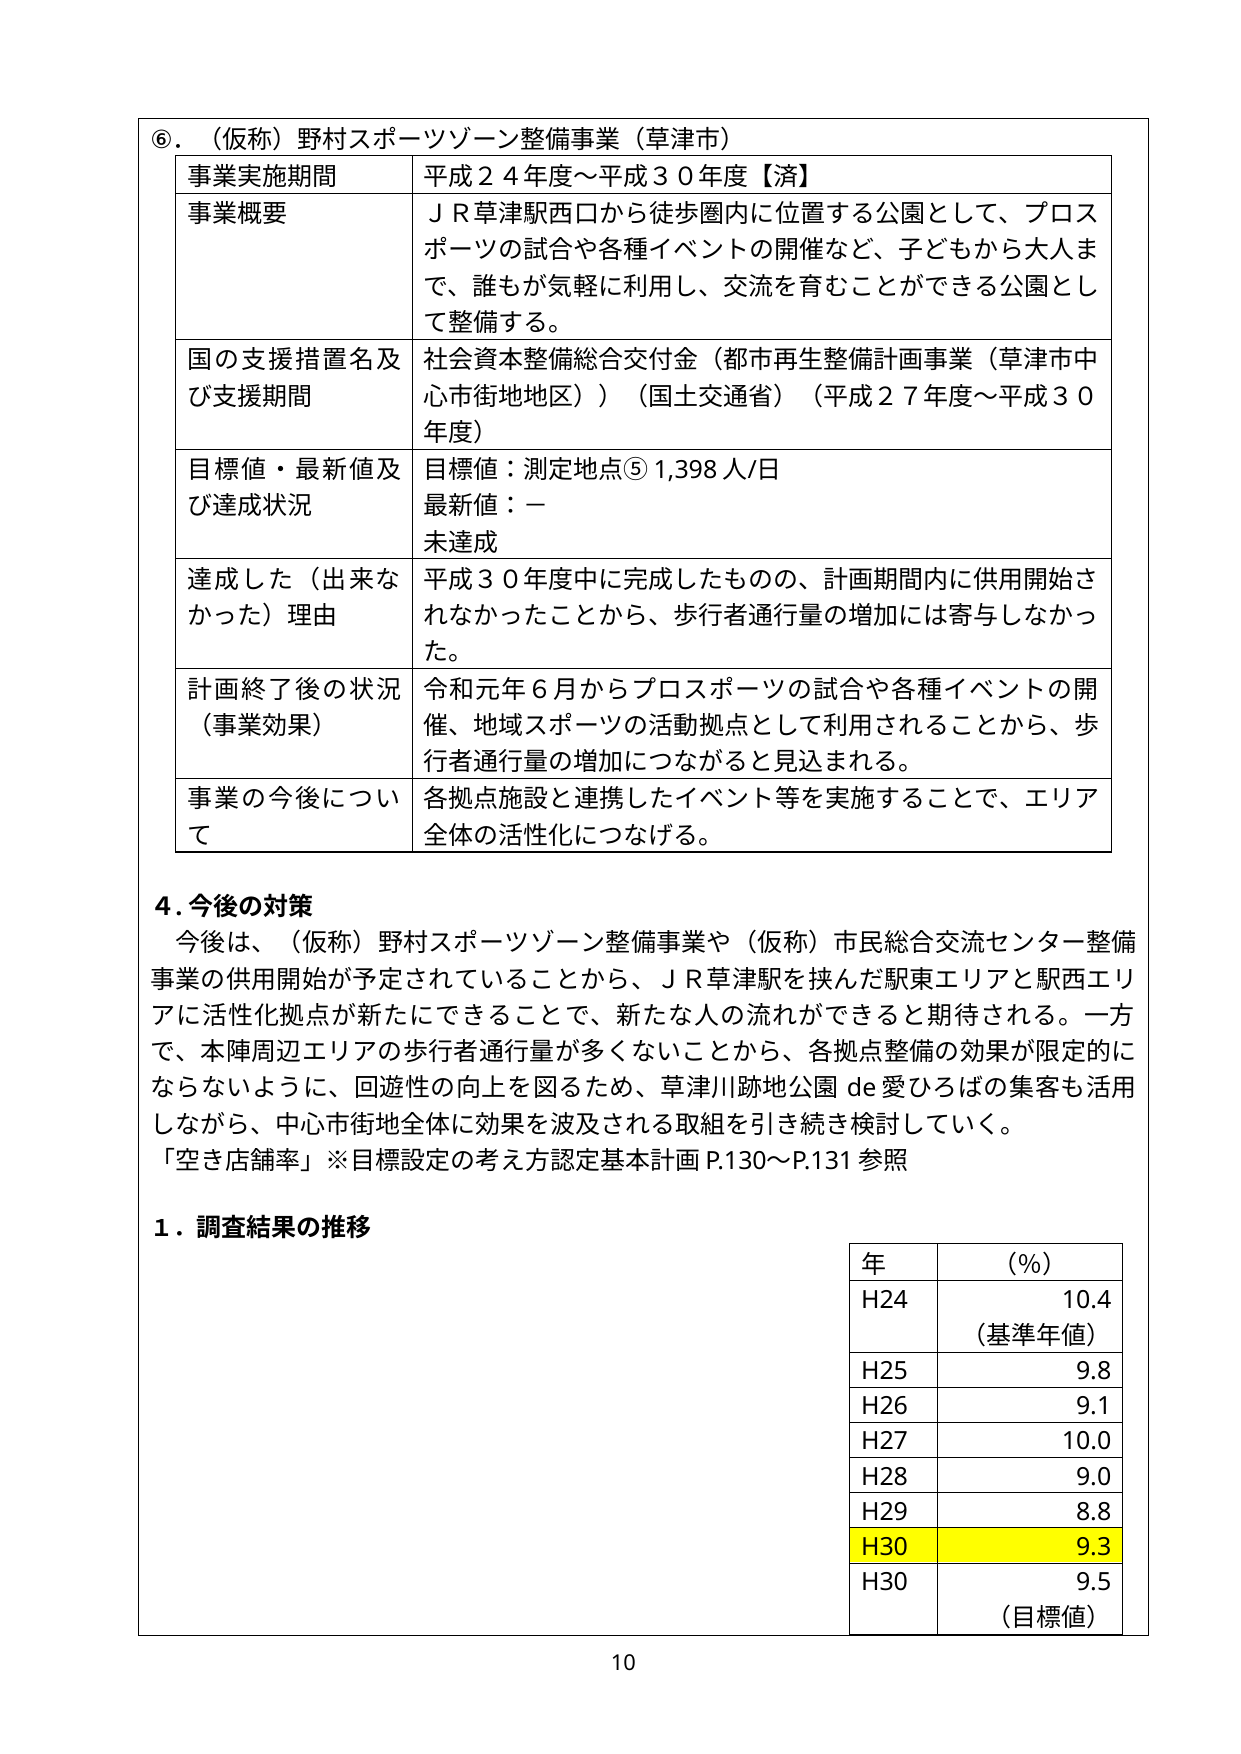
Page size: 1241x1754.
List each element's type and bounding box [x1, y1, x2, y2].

table_header [139, 119, 1148, 1635]
